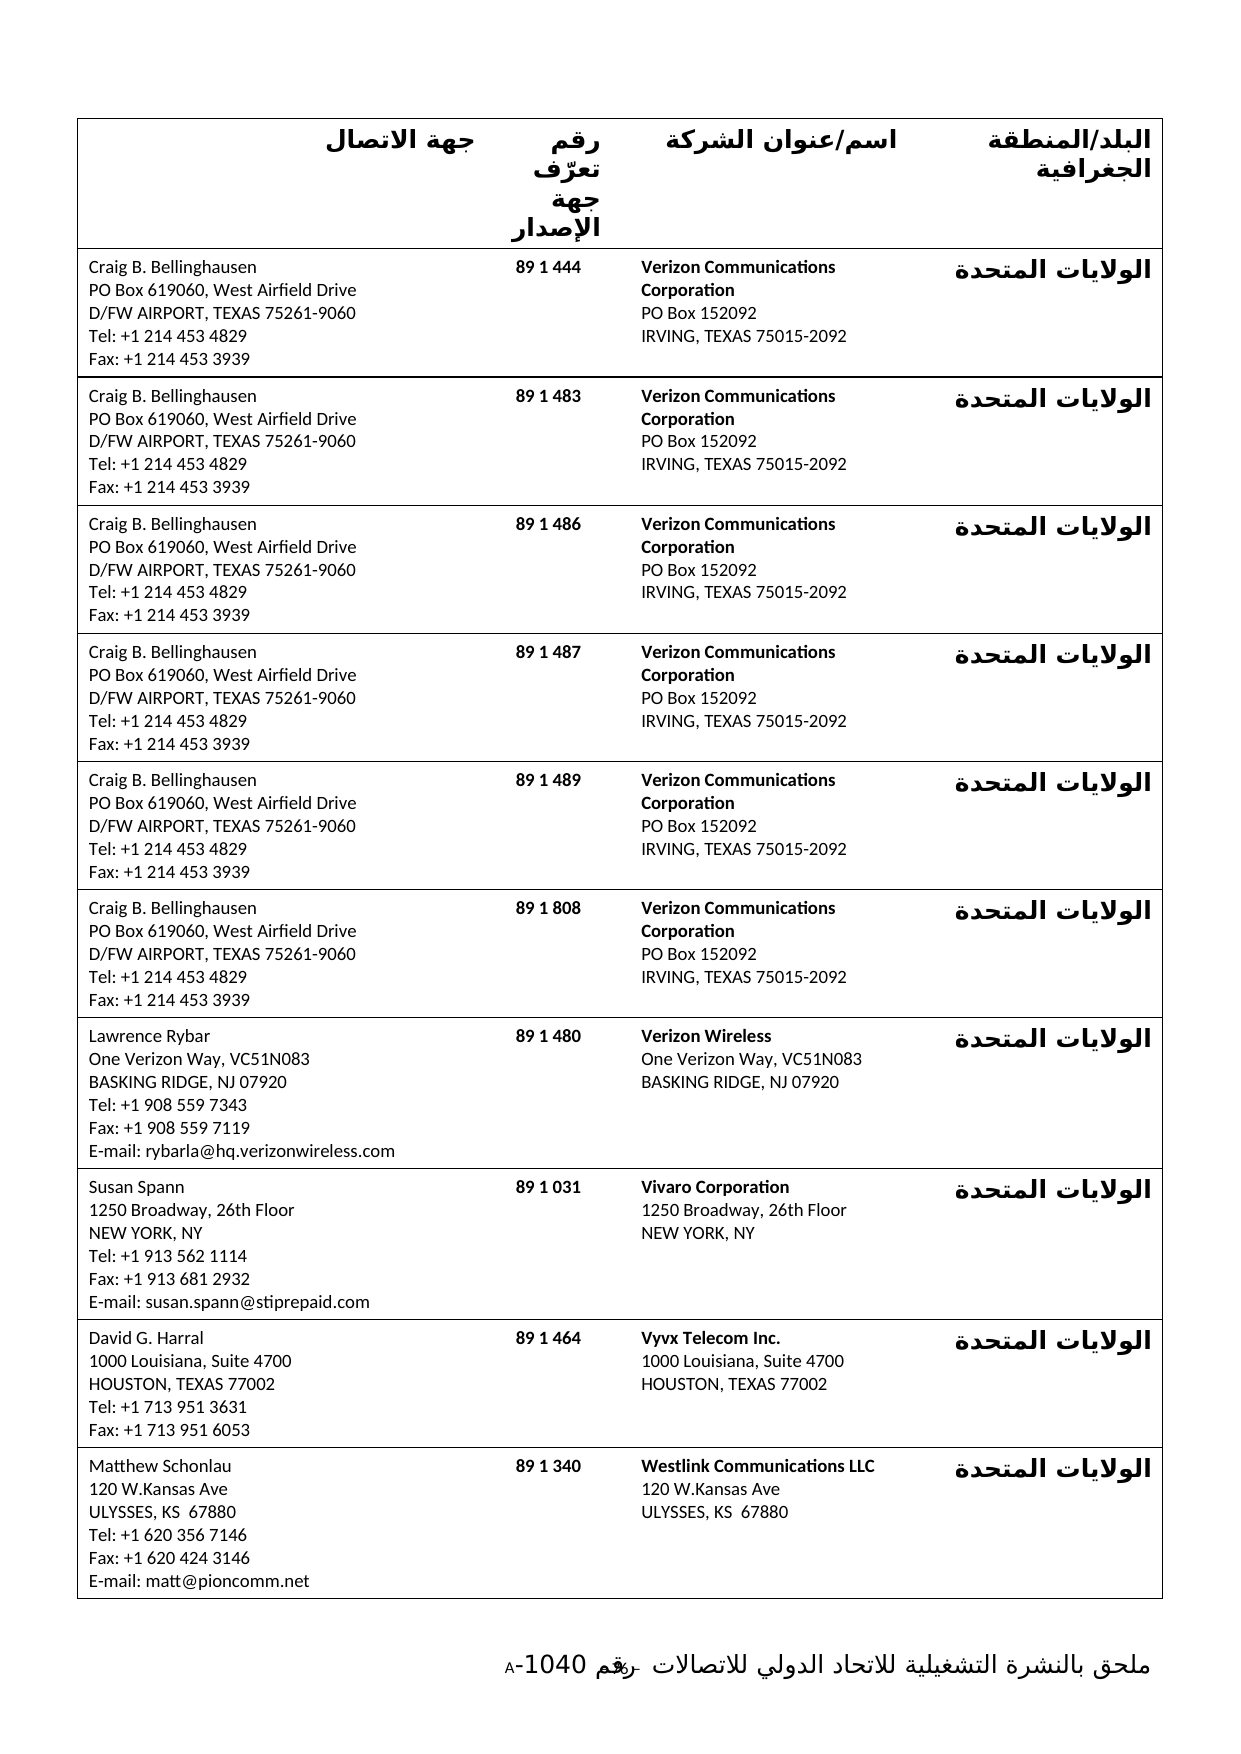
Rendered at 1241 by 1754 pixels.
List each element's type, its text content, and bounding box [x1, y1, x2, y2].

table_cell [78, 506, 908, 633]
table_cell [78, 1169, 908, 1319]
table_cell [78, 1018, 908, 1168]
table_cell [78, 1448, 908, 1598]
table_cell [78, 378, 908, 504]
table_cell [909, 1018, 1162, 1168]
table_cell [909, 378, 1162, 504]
table_header جهة الاتصال [78, 119, 487, 248]
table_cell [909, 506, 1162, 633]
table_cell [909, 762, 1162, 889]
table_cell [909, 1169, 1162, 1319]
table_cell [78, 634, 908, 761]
table_header اسم/عنوان الشركة [630, 119, 908, 248]
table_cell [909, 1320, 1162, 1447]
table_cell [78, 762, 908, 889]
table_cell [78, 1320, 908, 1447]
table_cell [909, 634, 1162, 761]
table_header البلد/المنطقة الجغرافية [909, 119, 1162, 248]
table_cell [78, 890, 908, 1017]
table_header رقم تعرّف جهة الإصدار [487, 119, 630, 248]
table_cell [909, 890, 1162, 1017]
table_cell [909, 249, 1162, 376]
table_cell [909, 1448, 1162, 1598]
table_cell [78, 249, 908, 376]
